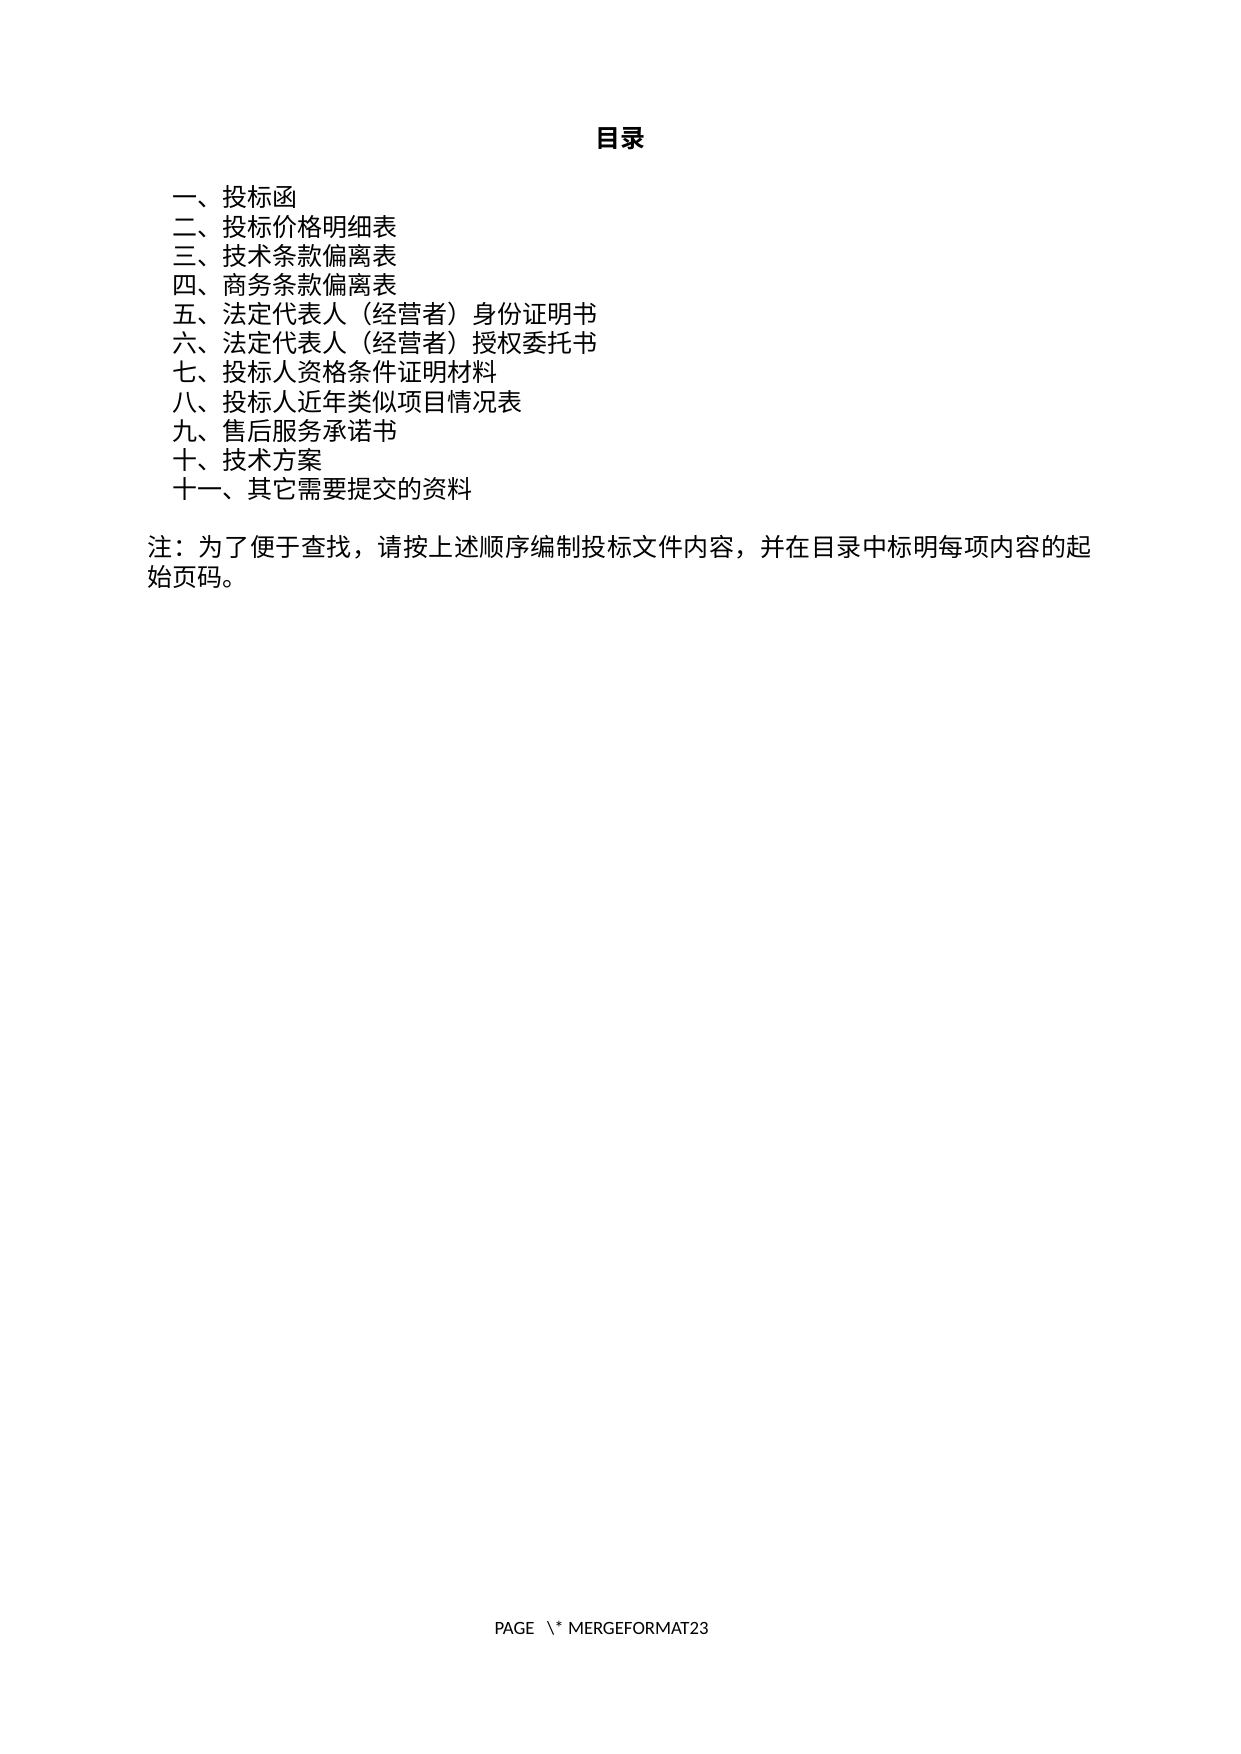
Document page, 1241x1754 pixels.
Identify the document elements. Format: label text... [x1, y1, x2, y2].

text 八、投标人近年类似项目情况表 [148, 388, 1093, 417]
text 十、技术方案 [148, 446, 1093, 475]
text 三、技术条款偏离表 [148, 242, 1093, 271]
text 九、售后服务承诺书 [148, 417, 1093, 446]
text 二、投标价格明细表 [148, 213, 1093, 242]
text 注：为了便于查找，请按上述顺序编制投标文件内容，并在目录中标明每项内容的起始页码。 [148, 533, 1093, 592]
text 四、商务条款偏离表 [148, 271, 1093, 300]
text 一、投标函 [148, 183, 1093, 213]
text 目录 [148, 118, 1093, 154]
text 十一、其它需要提交的资料 [148, 475, 1093, 504]
text 六、法定代表人（经营者）授权委托书 [148, 329, 1093, 358]
text 七、投标人资格条件证明材料 [148, 358, 1093, 388]
text 五、法定代表人（经营者）身份证明书 [148, 300, 1093, 329]
